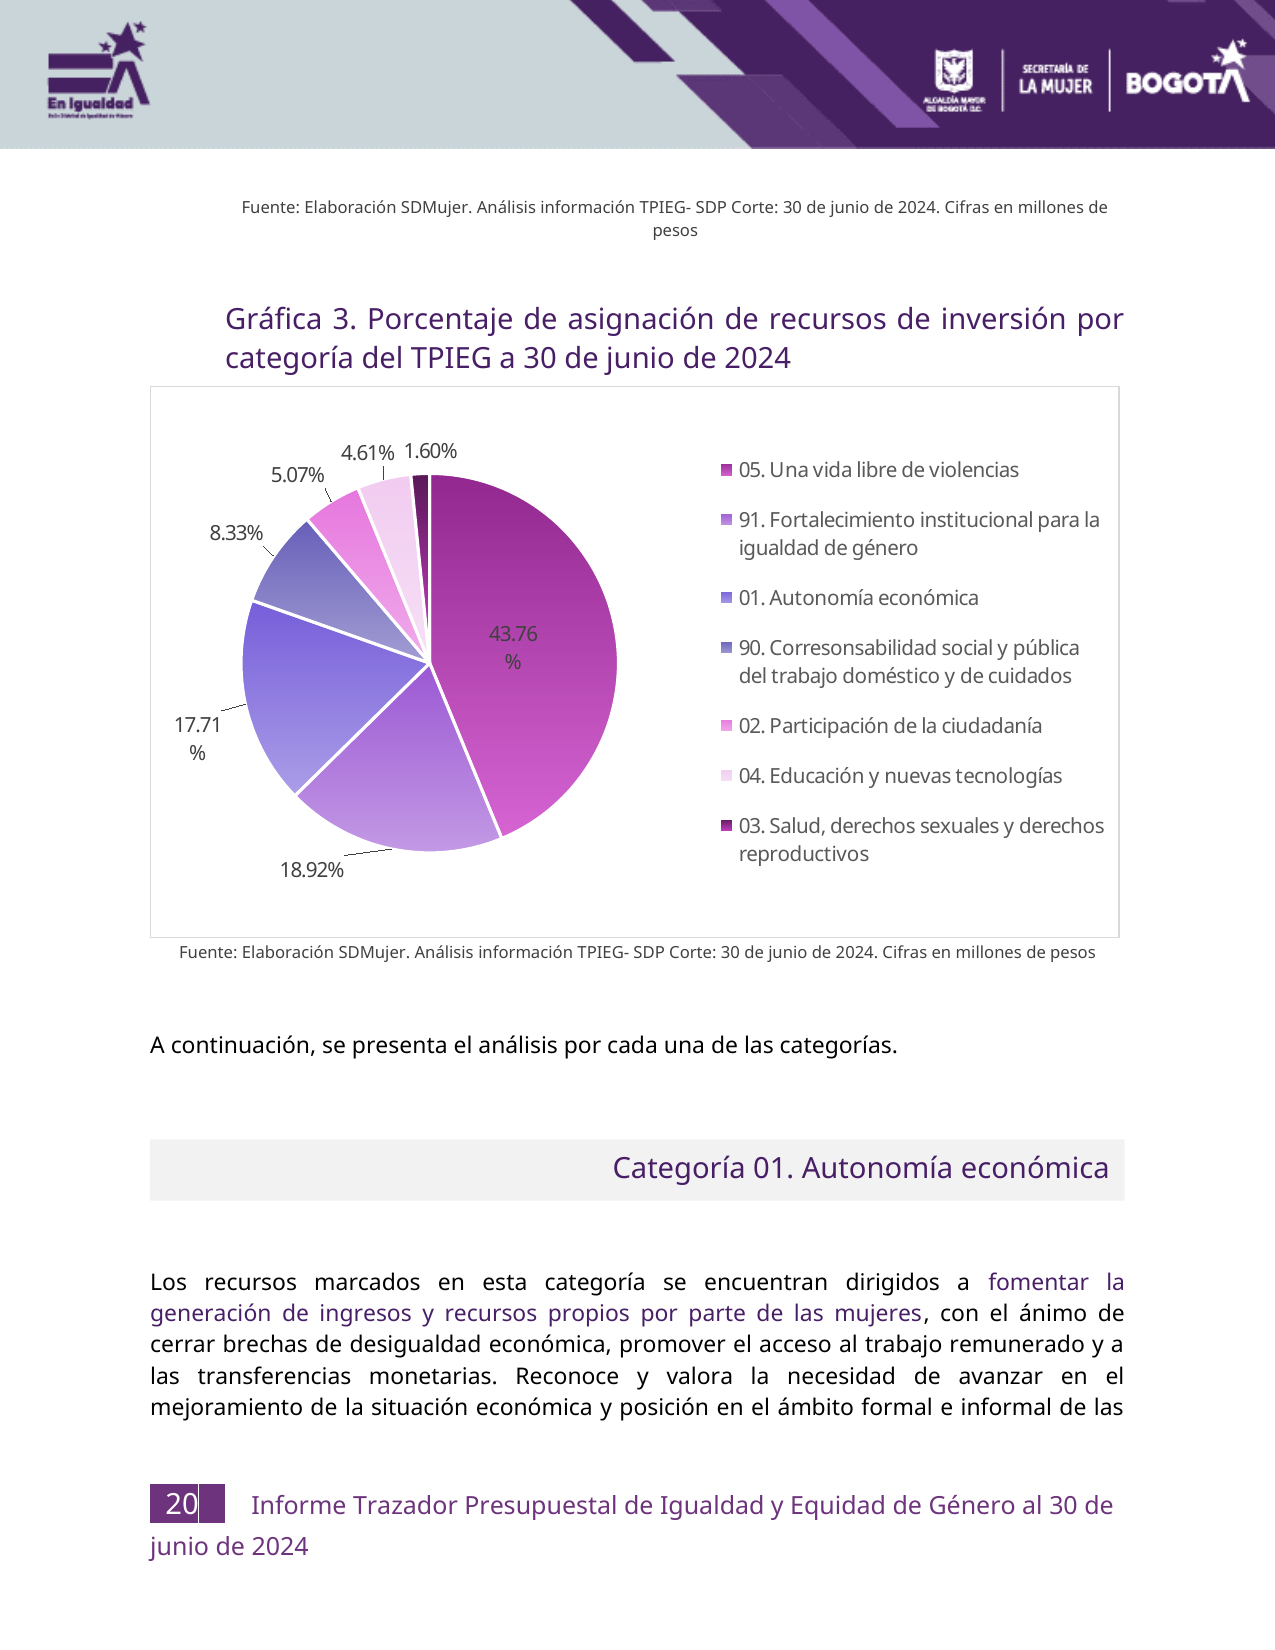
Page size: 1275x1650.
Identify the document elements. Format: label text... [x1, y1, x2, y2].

text Fuente: Elaboración SDMujer. Análisis información TPIEG- SDP Corte: 30 de junio de 2024. Cifras en millones de pesos [150, 386, 1125, 963]
text Fuente: Elaboración SDMujer. Análisis información TPIEG- SDP Corte: 30 de junio de 2024. Cifras en millones de pesos [225, 196, 1125, 242]
picture [0, 0, 1275, 149]
text Gráfica 3. Porcentaje de asignación de recursos de inversión por categoría del TPIEG a 30 de junio de 2024 [225, 298, 1125, 377]
text A continuación, se presenta el análisis por cada una de las categorías. [150, 1029, 1125, 1061]
